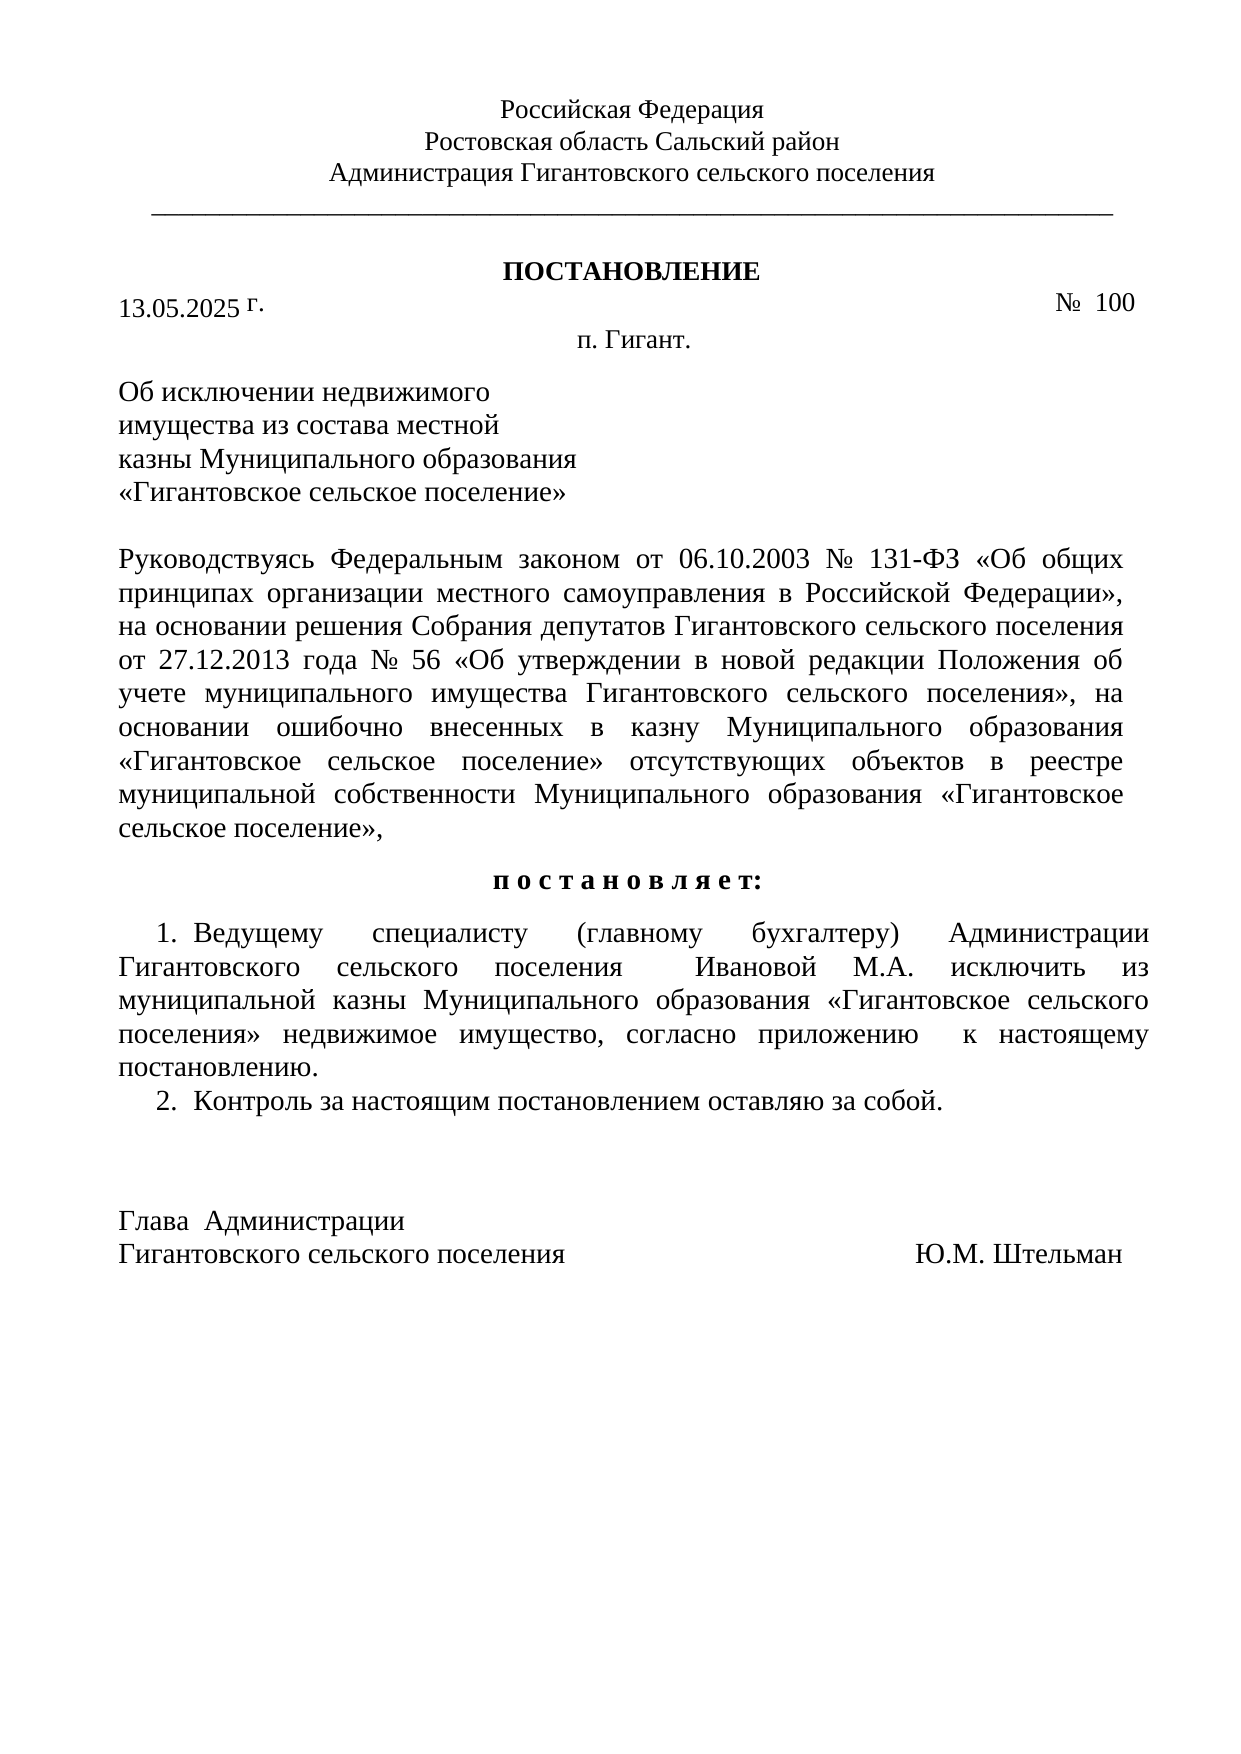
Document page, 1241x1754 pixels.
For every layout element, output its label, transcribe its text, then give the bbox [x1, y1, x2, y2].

text п. Гигант. [118, 323, 1150, 354]
text «Гигантовское сельское поселение» [118, 474, 756, 508]
text Российская Федерация [118, 94, 1146, 125]
text Администрация Гигантовского сельского поселения [118, 156, 1146, 187]
list Ведущему специалисту (главному бухгалтеру) Администрации Гигантовского сельского поселения Ивановой М.А. исключить из муниципальной казны Муниципального образования «Гигантовское сельского поселения» недвижимое имущество, согласно приложению к настоящему постановлению. [118, 915, 1150, 1083]
text казны Муниципального образования [118, 441, 756, 474]
text ПОСТАНОВЛЕНИЕ [118, 249, 1145, 286]
text Об исключении недвижимого [118, 374, 756, 407]
list Контроль за настоящим постановлением оставляю за собой. [118, 1083, 1150, 1116]
text Ростовская область Сальский район [118, 125, 1146, 156]
text п о с т а н о в л я е т: [131, 862, 1124, 896]
text имущества из состава местной [118, 407, 756, 441]
text Руководствуясь Федеральным законом от 06.10.2003 № 131-ФЗ «Об общих принципах организации местного самоуправления в Российской Федерации», на основании решения Собрания депутатов Гигантовского сельского поселения от 27.12.2013 года № 56 «Об утверждении в новой редакции Положения об учете муниципального имущества Гигантовского сельского поселения», на основании ошибочно внесенных в казну Муниципального образования «Гигантовское сельское поселение» отсутствующих объектов в реестре муниципальной собственности Муниципального образования «Гигантовское сельское поселение», [118, 541, 1124, 843]
text Гигантовского сельского поселения Ю.М. Штельман [118, 1236, 1124, 1270]
text _______________________________________________________________________ [118, 187, 1146, 218]
text Глава Администрации [118, 1203, 1124, 1236]
text 13.05.2025 г. № 100 [118, 286, 1145, 323]
